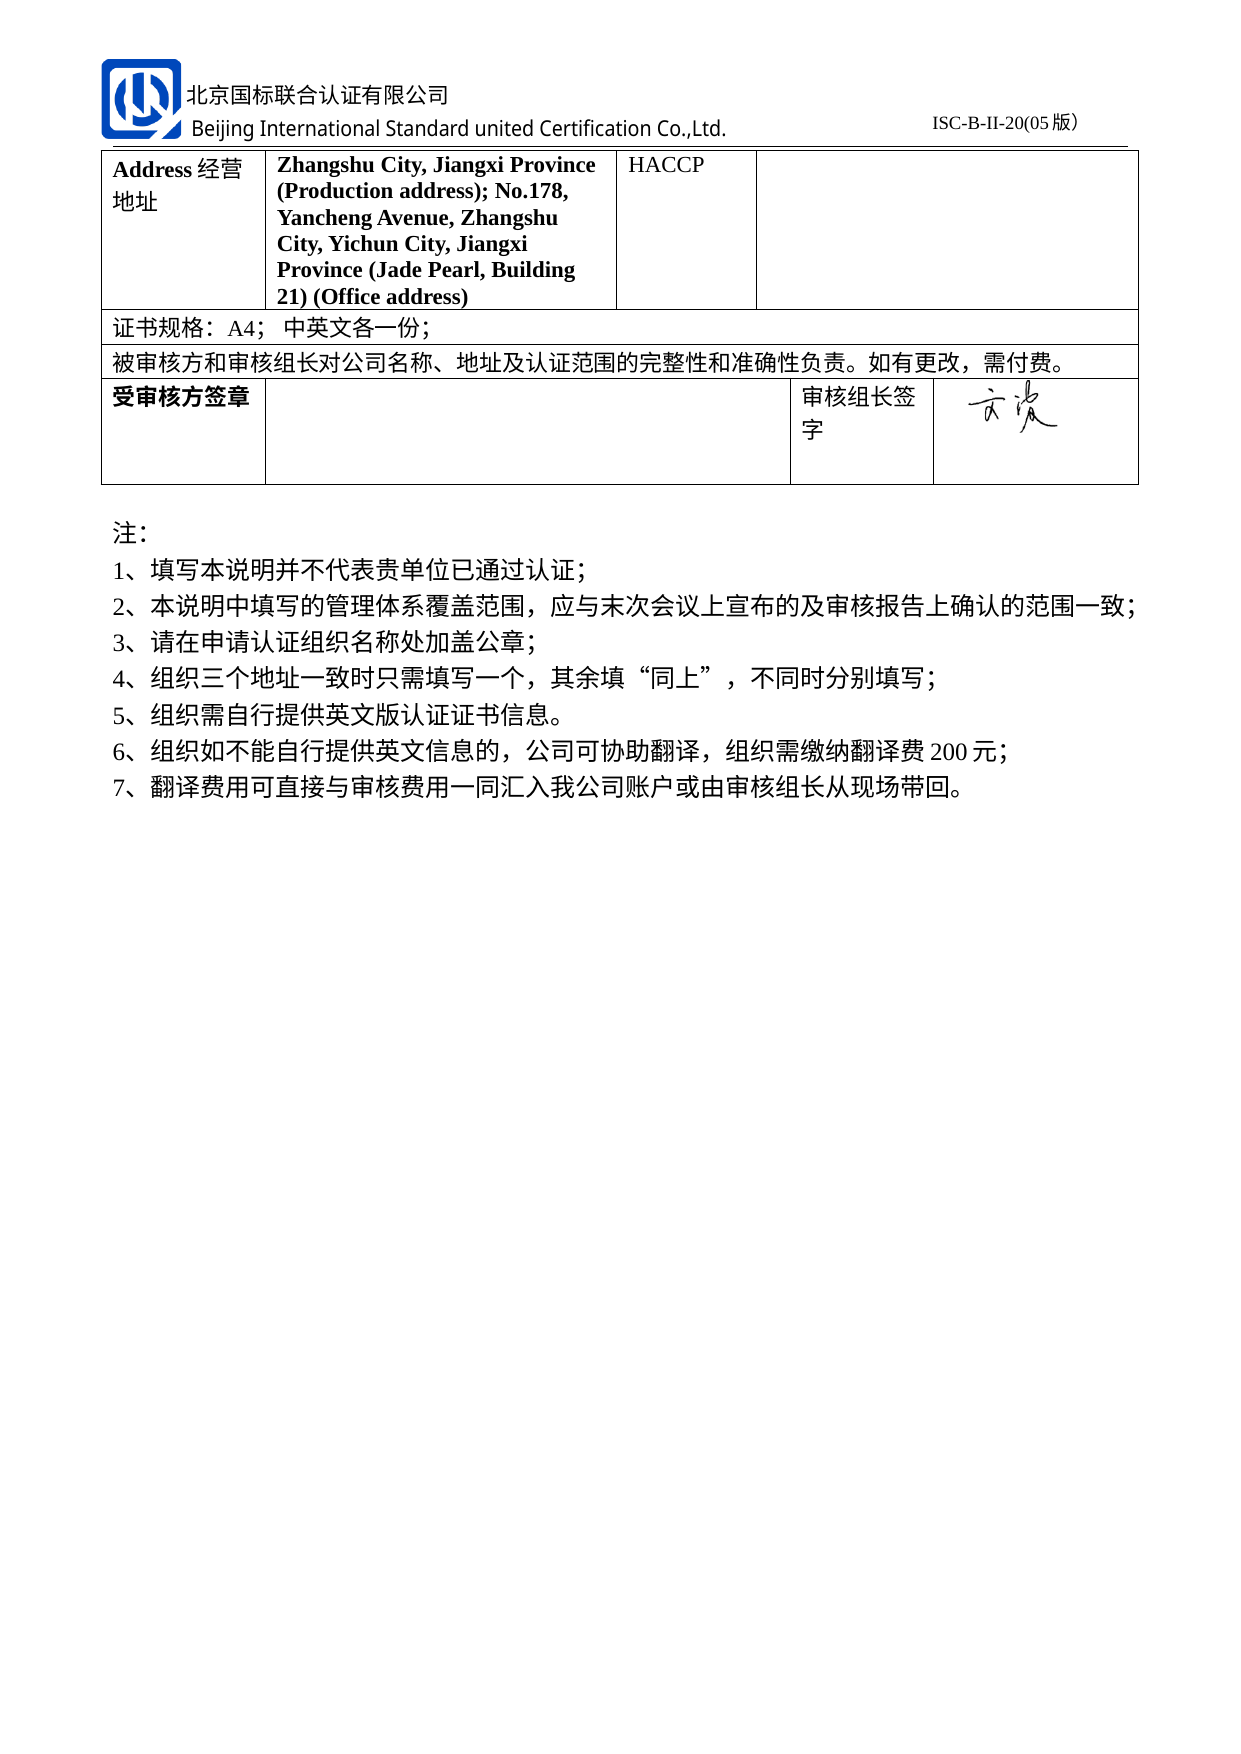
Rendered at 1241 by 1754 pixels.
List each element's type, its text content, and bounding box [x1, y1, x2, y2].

text 3、请在申请认证组织名称处加盖公章； [112, 623, 1128, 659]
table_cell [934, 379, 1138, 484]
table_cell 证书规格：A4； 中英文各一份； [102, 310, 1138, 343]
table_cell 被审核方和审核组长对公司名称、地址及认证范围的完整性和准确性负责。如有更改，需付费。 [102, 345, 1138, 378]
picture [968, 380, 1058, 433]
text 1、填写本说明并不代表贵单位已通过认证； [112, 550, 1128, 586]
picture [101, 59, 182, 139]
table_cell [266, 151, 616, 309]
text 注： [112, 514, 1128, 550]
text 4、组织三个地址一致时只需填写一个，其余填“同上”，不同时分别填写； [112, 659, 1128, 695]
table_cell HACCP [617, 151, 756, 309]
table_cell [102, 151, 265, 309]
table_cell [757, 151, 1138, 309]
text 7、翻译费用可直接与审核费用一同汇入我公司账户或由审核组长从现场带回。 [112, 768, 1128, 804]
table_cell [266, 379, 790, 484]
table_cell 受审核方签章 [102, 379, 265, 484]
text 2、本说明中填写的管理体系覆盖范围，应与末次会议上宣布的及审核报告上确认的范围一致； [112, 586, 1128, 623]
text 5、组织需自行提供英文版认证证书信息。 [112, 695, 1128, 731]
text 6、组织如不能自行提供英文信息的，公司可协助翻译，组织需缴纳翻译费200元； [112, 731, 1128, 768]
table_cell 审核组长签字 [791, 379, 933, 484]
